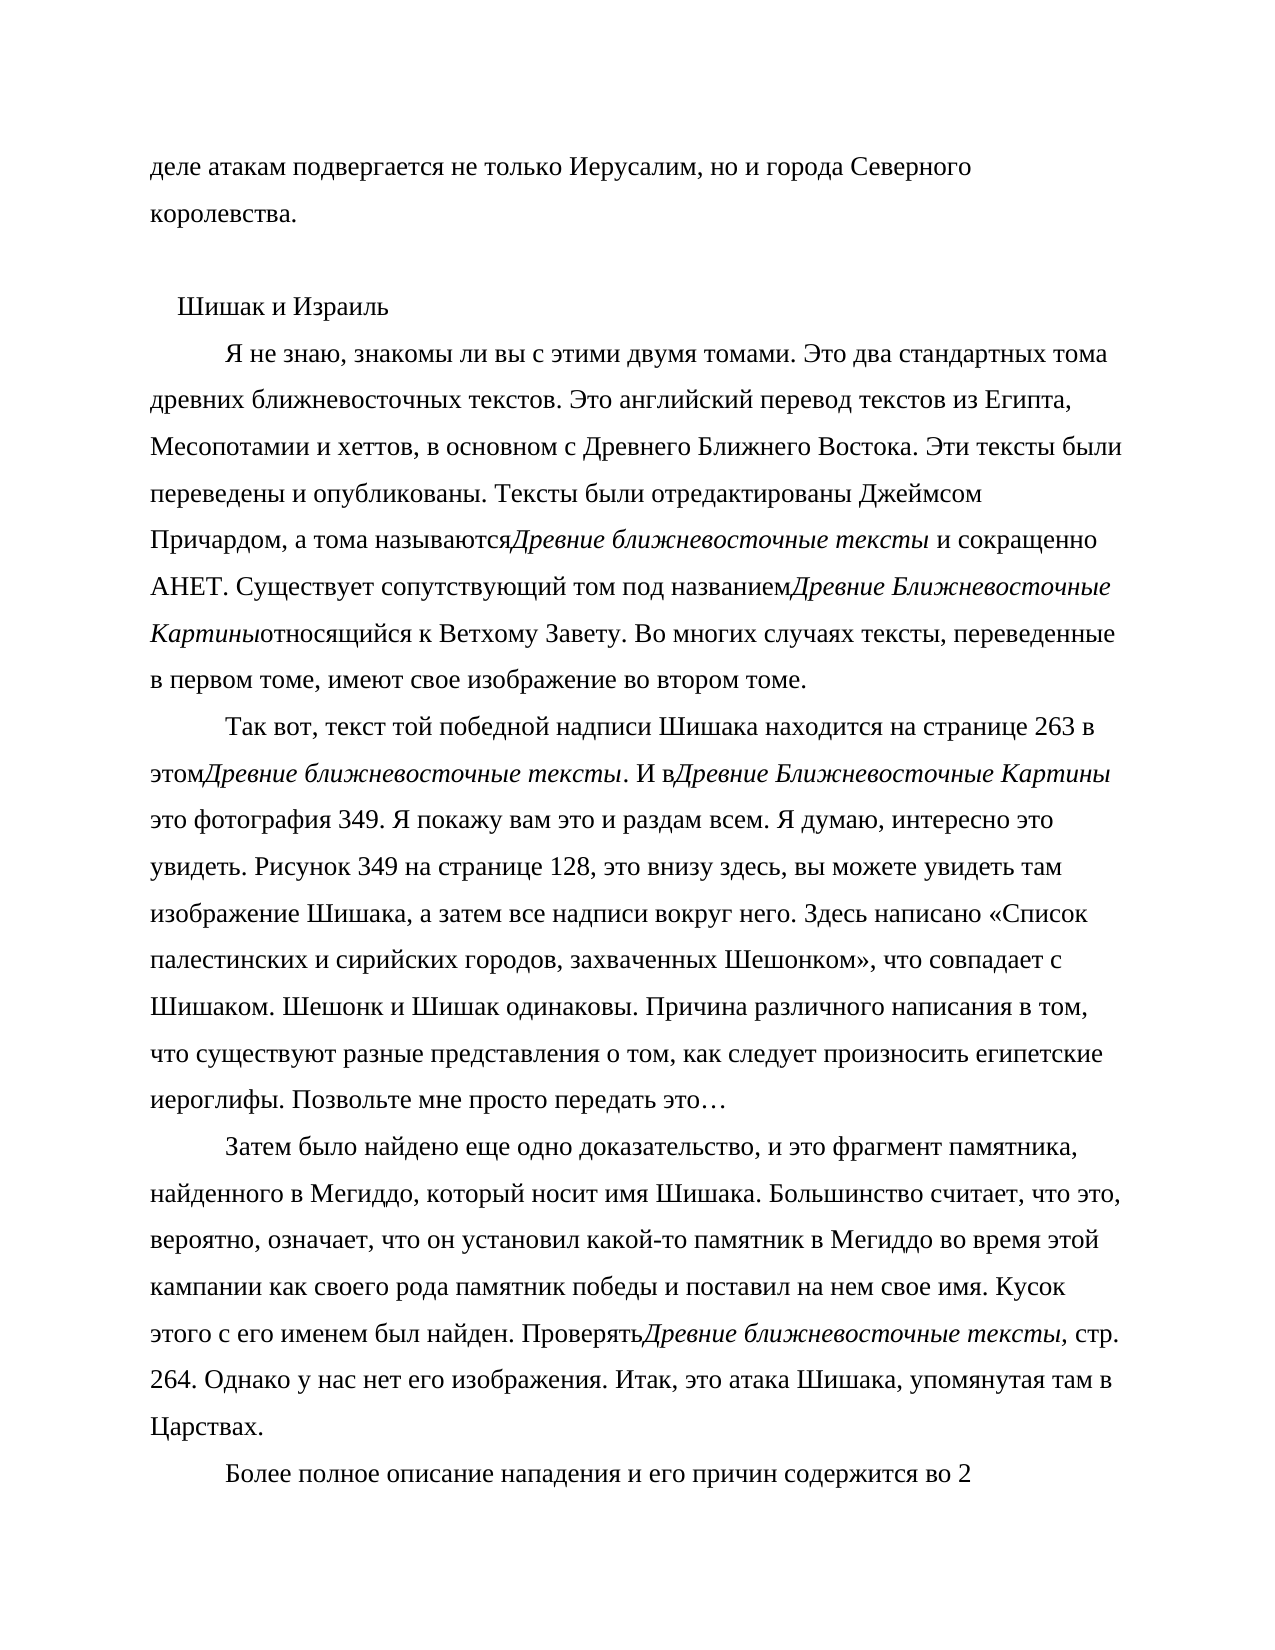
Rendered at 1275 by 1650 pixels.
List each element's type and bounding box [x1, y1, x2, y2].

text [150, 150, 1125, 1488]
